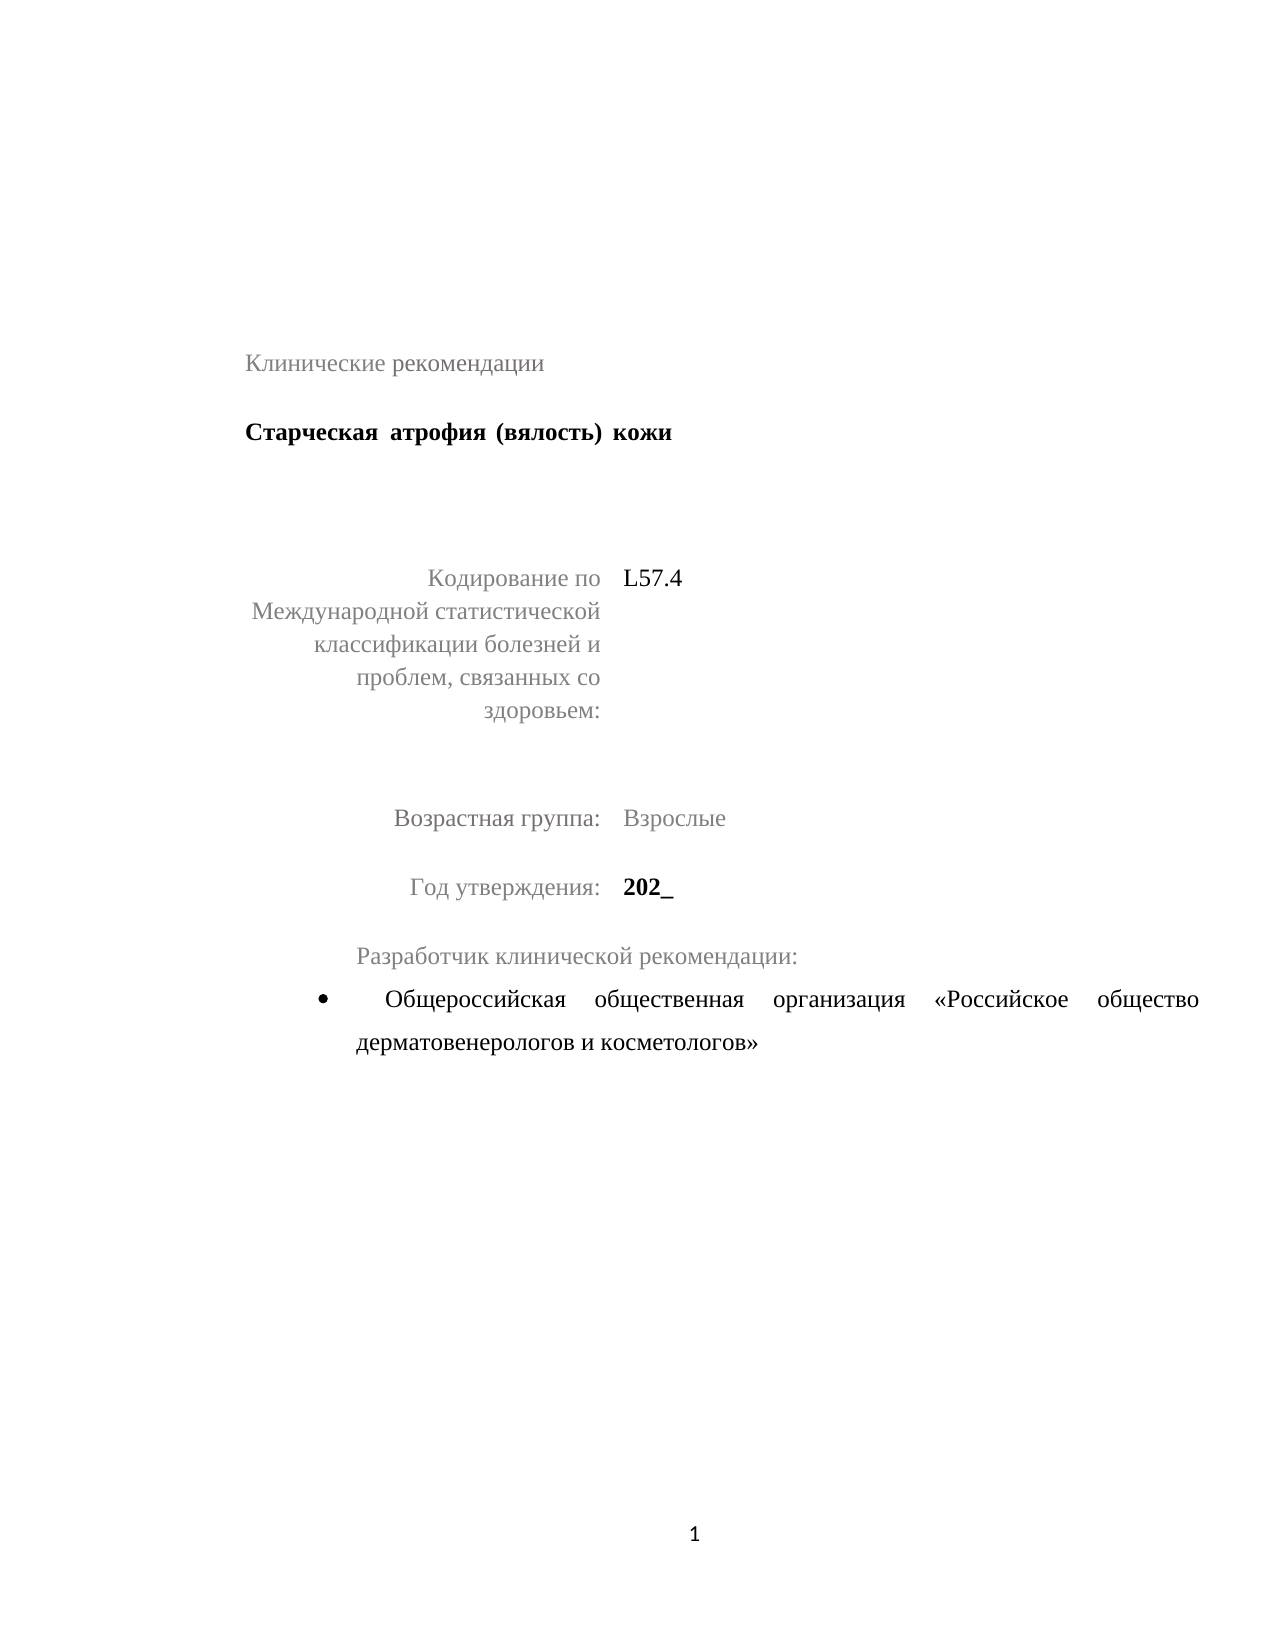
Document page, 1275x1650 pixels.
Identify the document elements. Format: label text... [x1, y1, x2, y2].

table_cell Старческая атрофия (вялость) кожи [234, 402, 1211, 563]
table_cell Кодирование по Международной статистической классификации болезней и проблем, связанных со здоровьем: [234, 563, 612, 803]
table_cell Разработчик клинической рекомендации: Общероссийская общественная организация «Российское общество дерматовенерологов и косметологов» [234, 941, 1211, 1124]
table_header Клинические рекомендации [234, 348, 1211, 402]
table_cell 202_ [612, 872, 1211, 941]
table_cell Возрастная группа: [234, 803, 612, 872]
table_cell Взрослые [612, 803, 1211, 872]
table_cell Год утверждения: [234, 872, 612, 941]
table_cell L57.4 [612, 563, 1211, 803]
